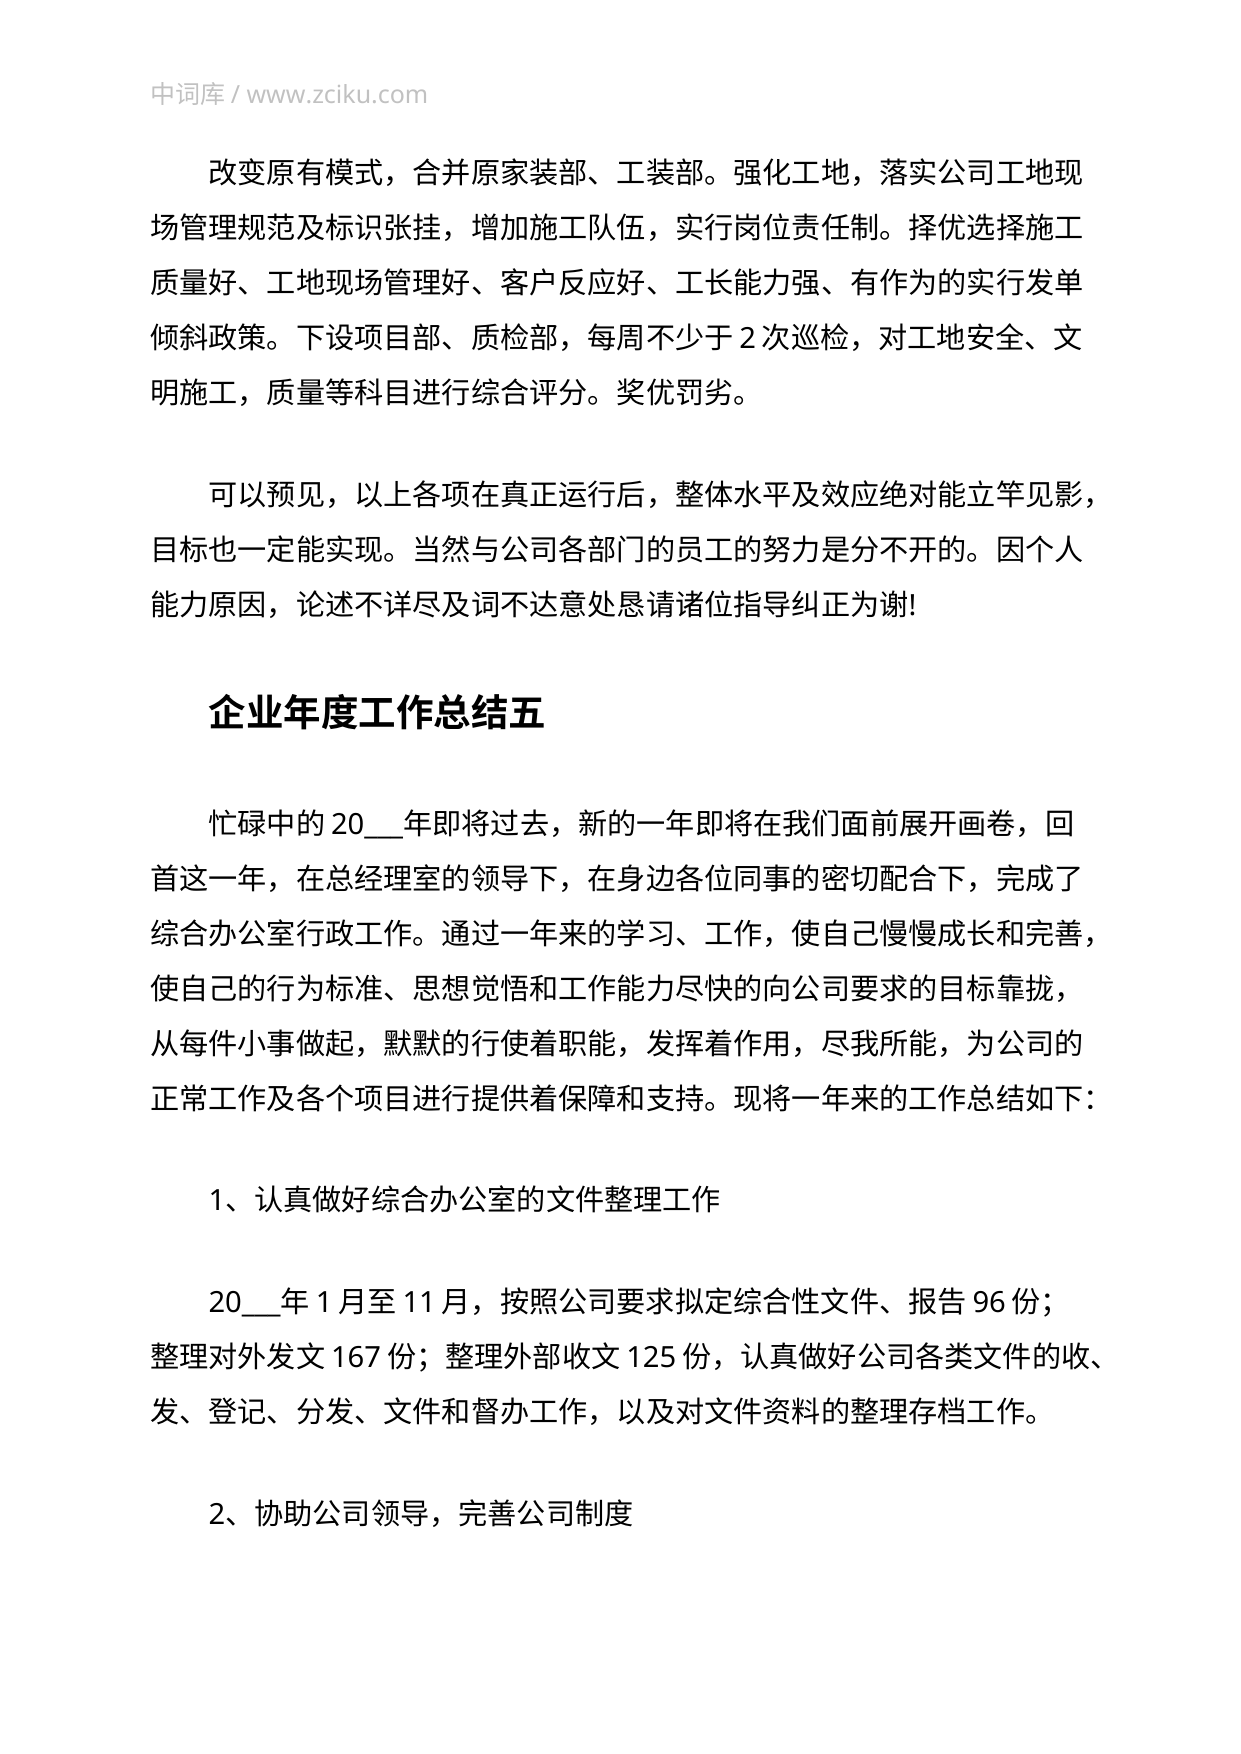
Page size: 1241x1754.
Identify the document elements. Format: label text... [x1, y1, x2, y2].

text 忙碌中的20___年即将过去，新的一年即将在我们面前展开画卷，回首这一年，在总经理室的领导下，在身边各位同事的密切配合下，完成了综合办公室行政工作。通过一年来的学习、工作，使自己慢慢成长和完善，使自己的行为标准、思想觉悟和工作能力尽快的向公司要求的目标靠拢，从每件小事做起，默默的行使着职能，发挥着作用，尽我所能，为公司的正常工作及各个项目进行提供着保障和支持。现将一年来的工作总结如下： [150, 801, 1090, 1117]
text 20___年1月至11月，按照公司要求拟定综合性文件、报告96份；整理对外发文167份；整理外部收文125份，认真做好公司各类文件的收、发、登记、分发、文件和督办工作，以及对文件资料的整理存档工作。 [150, 1279, 1090, 1431]
text 1、认真做好综合办公室的文件整理工作 [150, 1177, 1090, 1219]
text 可以预见，以上各项在真正运行后，整体水平及效应绝对能立竿见影，目标也一定能实现。当然与公司各部门的员工的努力是分不开的。因个人能力原因，论述不详尽及词不达意处恳请诸位指导纠正为谢! [150, 471, 1090, 624]
text 企业年度工作总结五 [150, 683, 1090, 737]
text 改变原有模式，合并原家装部、工装部。强化工地，落实公司工地现场管理规范及标识张挂，增加施工队伍，实行岗位责任制。择优选择施工质量好、工地现场管理好、客户反应好、工长能力强、有作为的实行发单倾斜政策。下设项目部、质检部，每周不少于2次巡检，对工地安全、文明施工，质量等科目进行综合评分。奖优罚劣。 [150, 150, 1090, 412]
text 2、协助公司领导，完善公司制度 [150, 1491, 1090, 1533]
